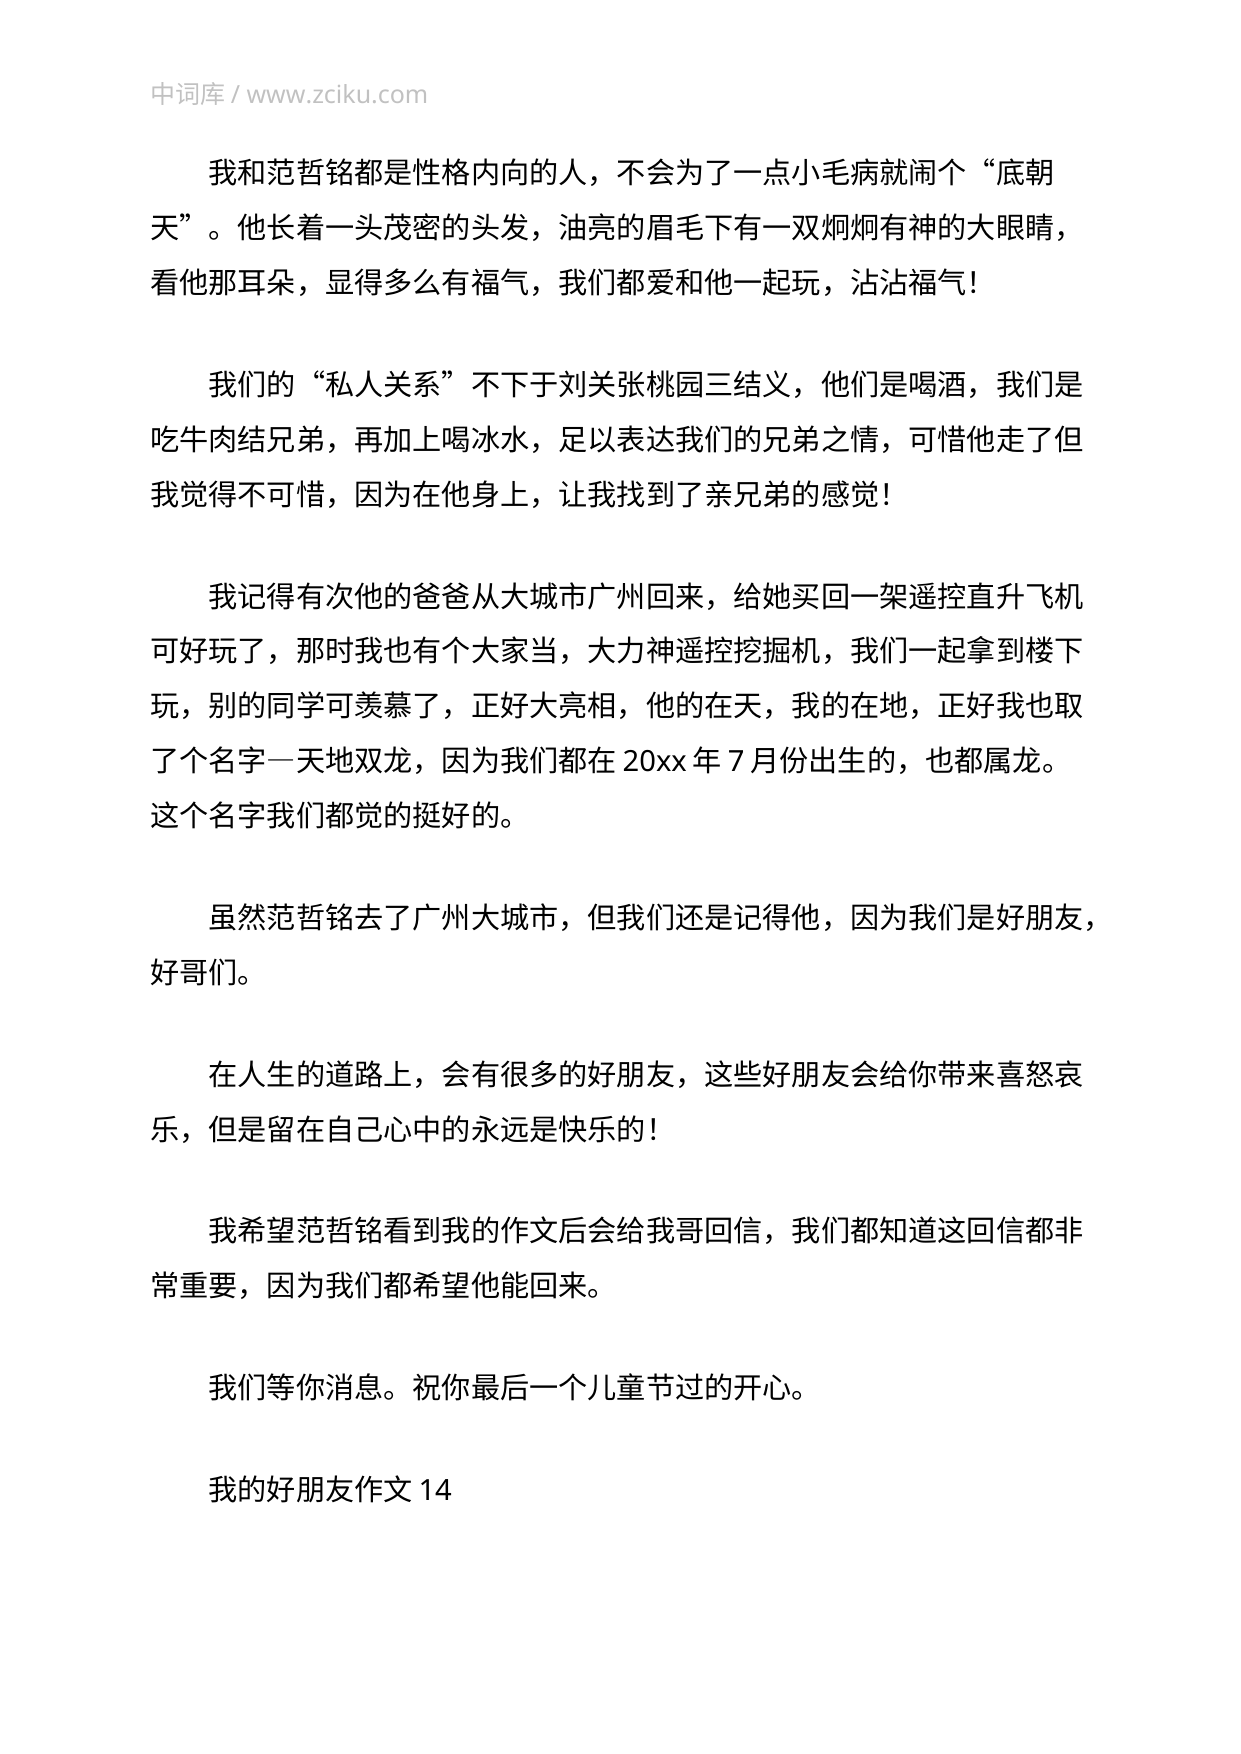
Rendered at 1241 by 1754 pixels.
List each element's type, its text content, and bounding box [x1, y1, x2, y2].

text 我记得有次他的爸爸从大城市广州回来，给她买回一架遥控直升飞机可好玩了，那时我也有个大家当，大力神遥控挖掘机，我们一起拿到楼下玩，别的同学可羡慕了，正好大亮相，他的在天，我的在地，正好我也取了个名字—天地双龙，因为我们都在20xx年7月份出生的，也都属龙。这个名字我们都觉的挺好的。 [150, 573, 1090, 835]
text 我们等你消息。祝你最后一个儿童节过的开心。 [150, 1364, 1090, 1407]
text 在人生的道路上，会有很多的好朋友，这些好朋友会给你带来喜怒哀乐，但是留在自己心中的永远是快乐的！ [150, 1051, 1090, 1148]
text 虽然范哲铭去了广州大城市，但我们还是记得他，因为我们是好朋友，好哥们。 [150, 894, 1090, 992]
text 我和范哲铭都是性格内向的人，不会为了一点小毛病就闹个“底朝天”。他长着一头茂密的头发，油亮的眉毛下有一双炯炯有神的大眼睛，看他那耳朵，显得多么有福气，我们都爱和他一起玩，沾沾福气！ [150, 150, 1090, 302]
text 我的好朋友作文14 [150, 1466, 1090, 1509]
text 我们的“私人关系”不下于刘关张桃园三结义，他们是喝酒，我们是吃牛肉结兄弟，再加上喝冰水，足以表达我们的兄弟之情，可惜他走了但我觉得不可惜，因为在他身上，让我找到了亲兄弟的感觉！ [150, 362, 1090, 514]
text 我希望范哲铭看到我的作文后会给我哥回信，我们都知道这回信都非常重要，因为我们都希望他能回来。 [150, 1208, 1090, 1305]
